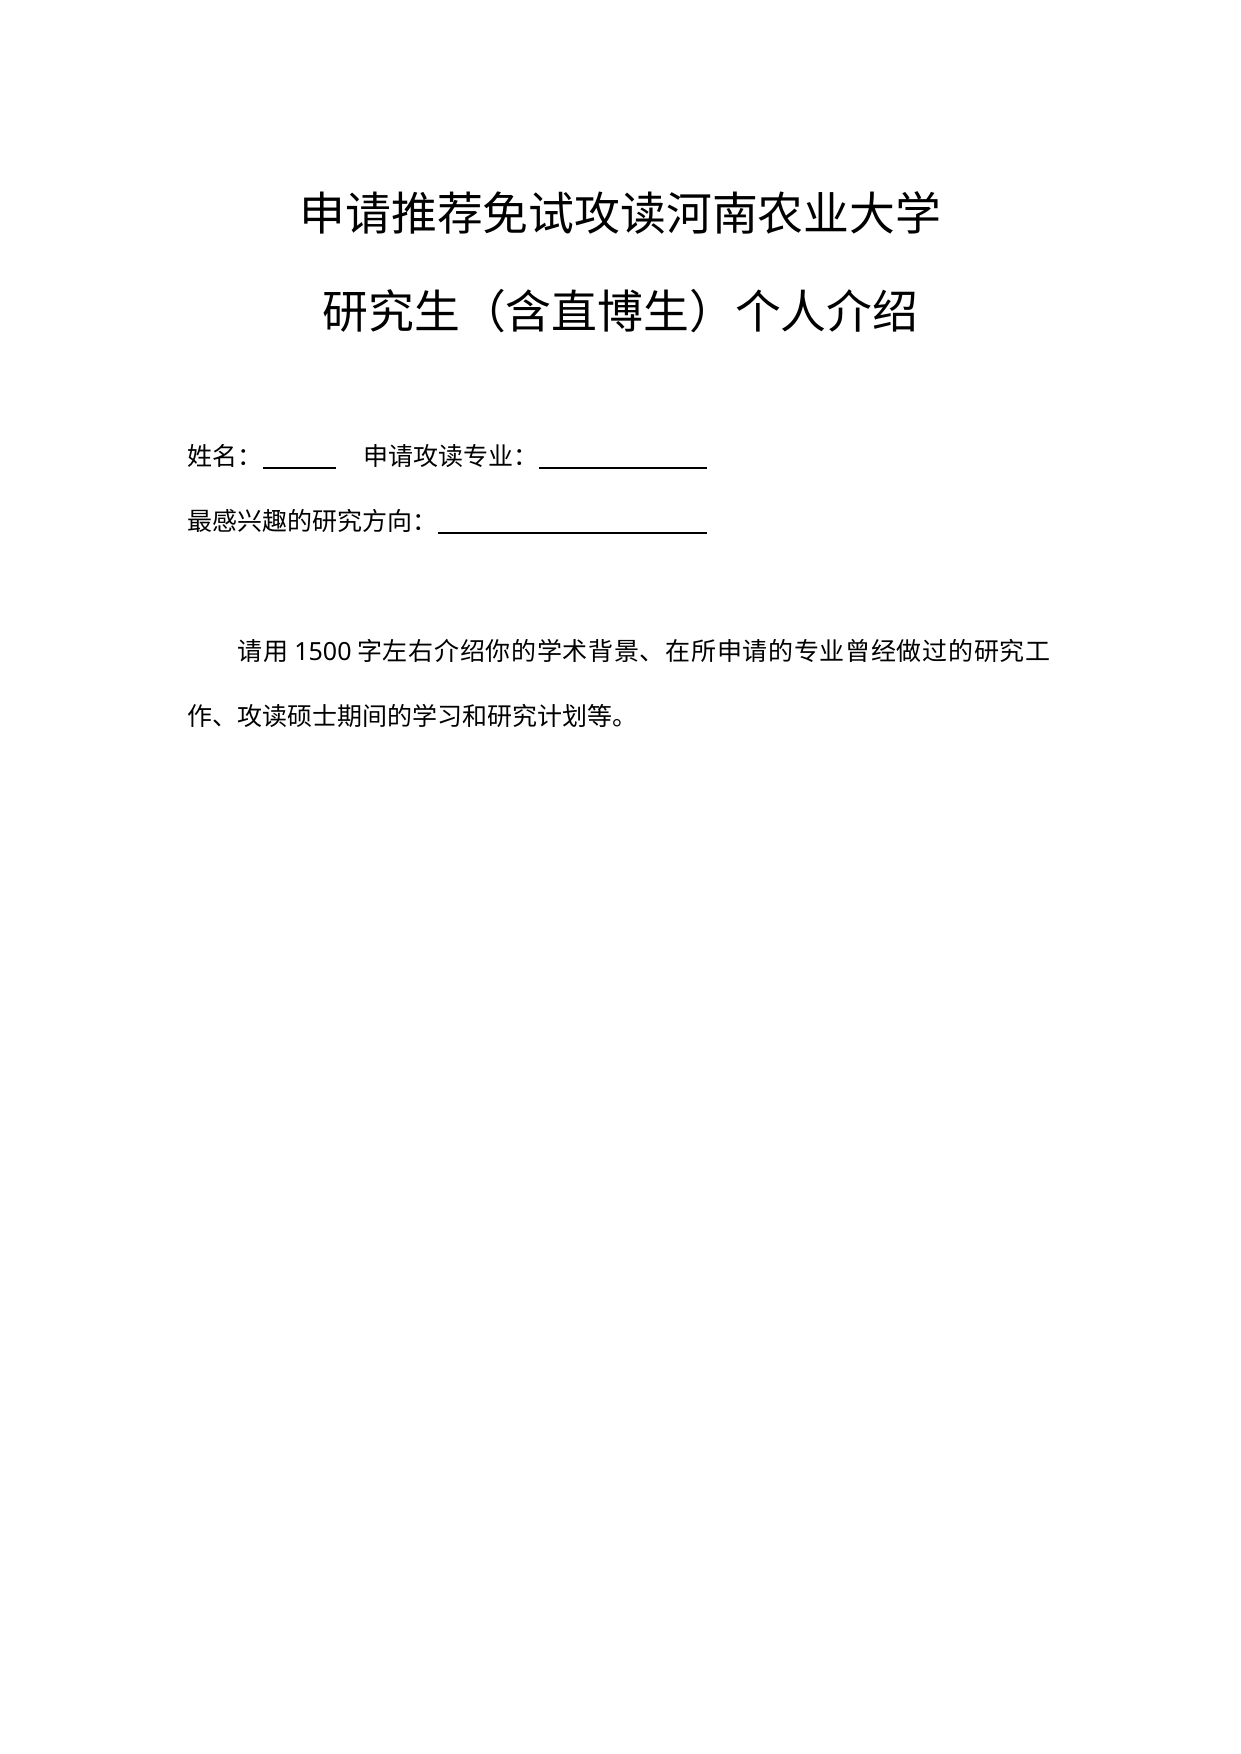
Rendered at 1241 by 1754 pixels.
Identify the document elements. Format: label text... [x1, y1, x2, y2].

text 姓名： 申请攻读专业： [187, 422, 1053, 487]
text 最感兴趣的研究方向： [187, 487, 1053, 552]
text 研究生（含直博生）个人介绍 [187, 259, 1053, 357]
text 申请推荐免试攻读河南农业大学 [187, 162, 1053, 259]
text 请用1500字左右介绍你的学术背景、在所申请的专业曾经做过的研究工作、攻读硕士期间的学习和研究计划等。 [187, 617, 1053, 747]
